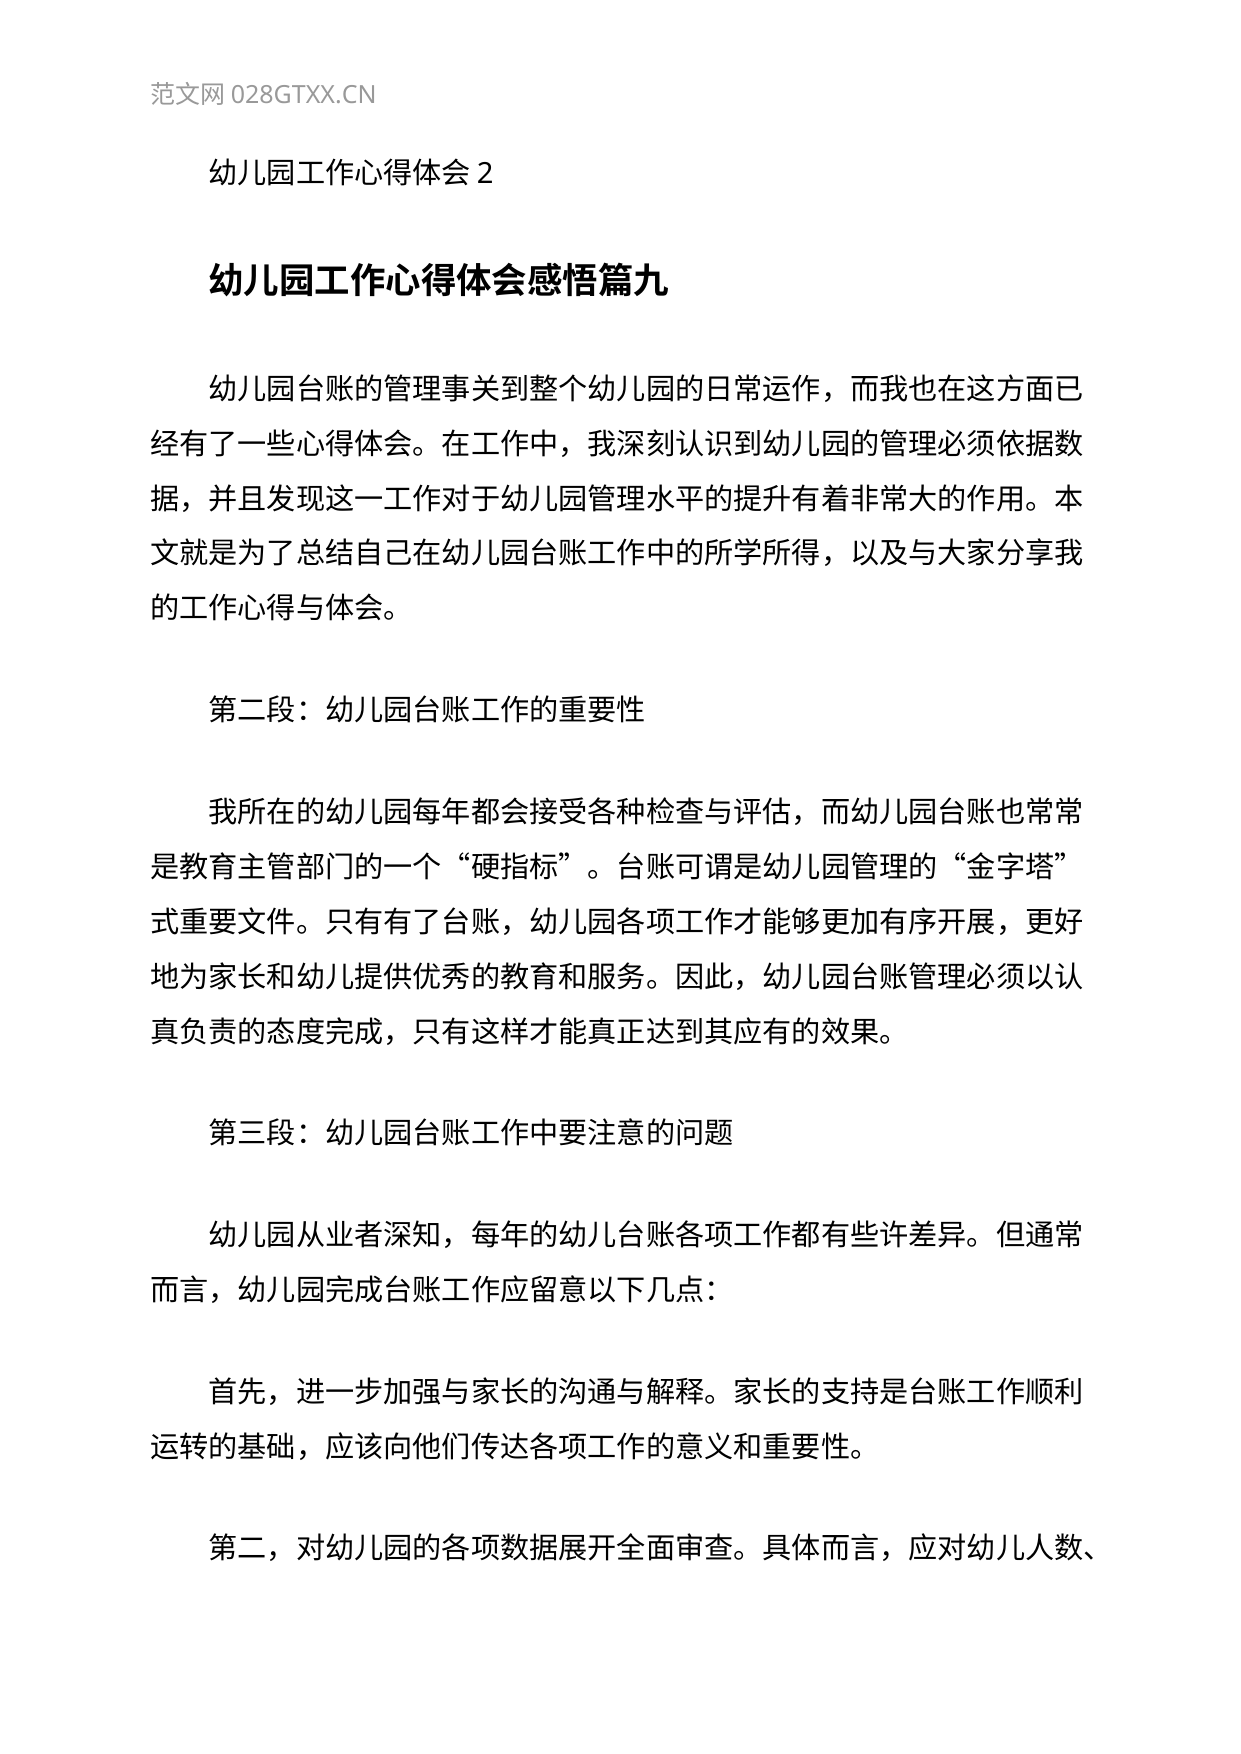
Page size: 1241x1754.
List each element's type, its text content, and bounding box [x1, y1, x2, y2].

text 幼儿园台账的管理事关到整个幼儿园的日常运作，而我也在这方面已经有了一些心得体会。在工作中，我深刻认识到幼儿园的管理必须依据数据，并且发现这一工作对于幼儿园管理水平的提升有着非常大的作用。本文就是为了总结自己在幼儿园台账工作中的所学所得，以及与大家分享我的工作心得与体会。 [150, 365, 1090, 627]
text 我所在的幼儿园每年都会接受各种检查与评估，而幼儿园台账也常常是教育主管部门的一个“硬指标”。台账可谓是幼儿园管理的“金字塔”式重要文件。只有有了台账，幼儿园各项工作才能够更加有序开展，更好地为家长和幼儿提供优秀的教育和服务。因此，幼儿园台账管理必须以认真负责的态度完成，只有这样才能真正达到其应有的效果。 [150, 788, 1090, 1050]
text 首先，进一步加强与家长的沟通与解释。家长的支持是台账工作顺利运转的基础，应该向他们传达各项工作的意义和重要性。 [150, 1368, 1090, 1466]
text 幼儿园工作心得体会感悟篇九 [150, 252, 1090, 303]
text 幼儿园工作心得体会2 [150, 150, 1090, 192]
text 第三段：幼儿园台账工作中要注意的问题 [150, 1110, 1090, 1152]
text 幼儿园从业者深知，每年的幼儿台账各项工作都有些许差异。但通常而言，幼儿园完成台账工作应留意以下几点： [150, 1212, 1090, 1309]
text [150, 1525, 1090, 1567]
text 第二段：幼儿园台账工作的重要性 [150, 687, 1090, 729]
